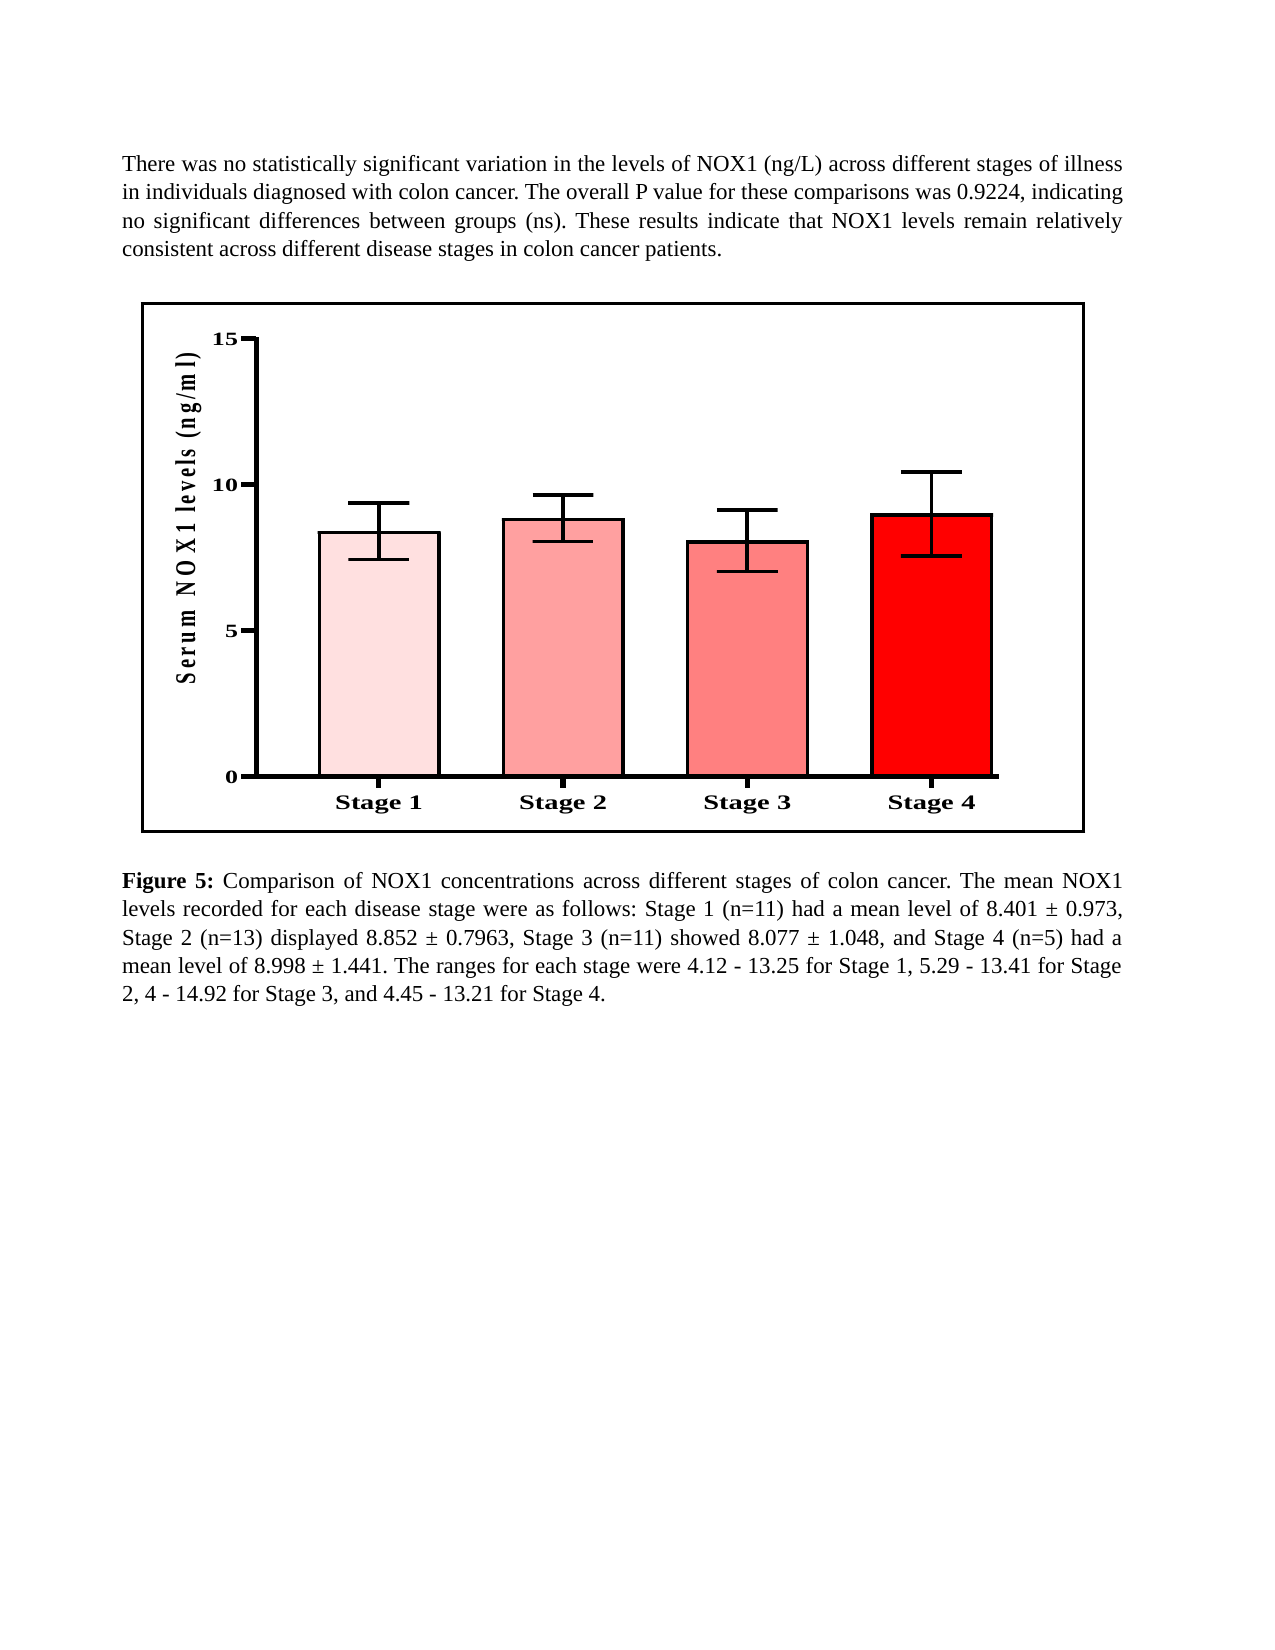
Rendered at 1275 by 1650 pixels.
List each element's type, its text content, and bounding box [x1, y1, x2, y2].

text There was no statistically significant variation in the levels of NOX1 (ng/L) across different stages of illness in individuals diagnosed with colon cancer. The overall P value for these comparisons was 0.9224, indicating no significant differences between groups (ns). These results indicate that NOX1 levels remain relatively consistent across different disease stages in colon cancer patients. [122, 150, 1125, 262]
text Figure 5: Comparison of NOX1 concentrations across different stages of colon cancer. The mean NOX1 levels recorded for each disease stage were as follows: Stage 1 (n=11) had a mean level of 8.401 ± 0.973, Stage 2 (n=13) displayed 8.852 ± 0.7963, Stage 3 (n=11) showed 8.077 ± 1.048, and Stage 4 (n=5) had a mean level of 8.998 ± 1.441. The ranges for each stage were 4.12 - 13.25 for Stage 1, 5.29 - 13.41 for Stage 2, 4 - 14.92 for Stage 3, and 4.45 - 13.21 for Stage 4. [122, 867, 1125, 1007]
